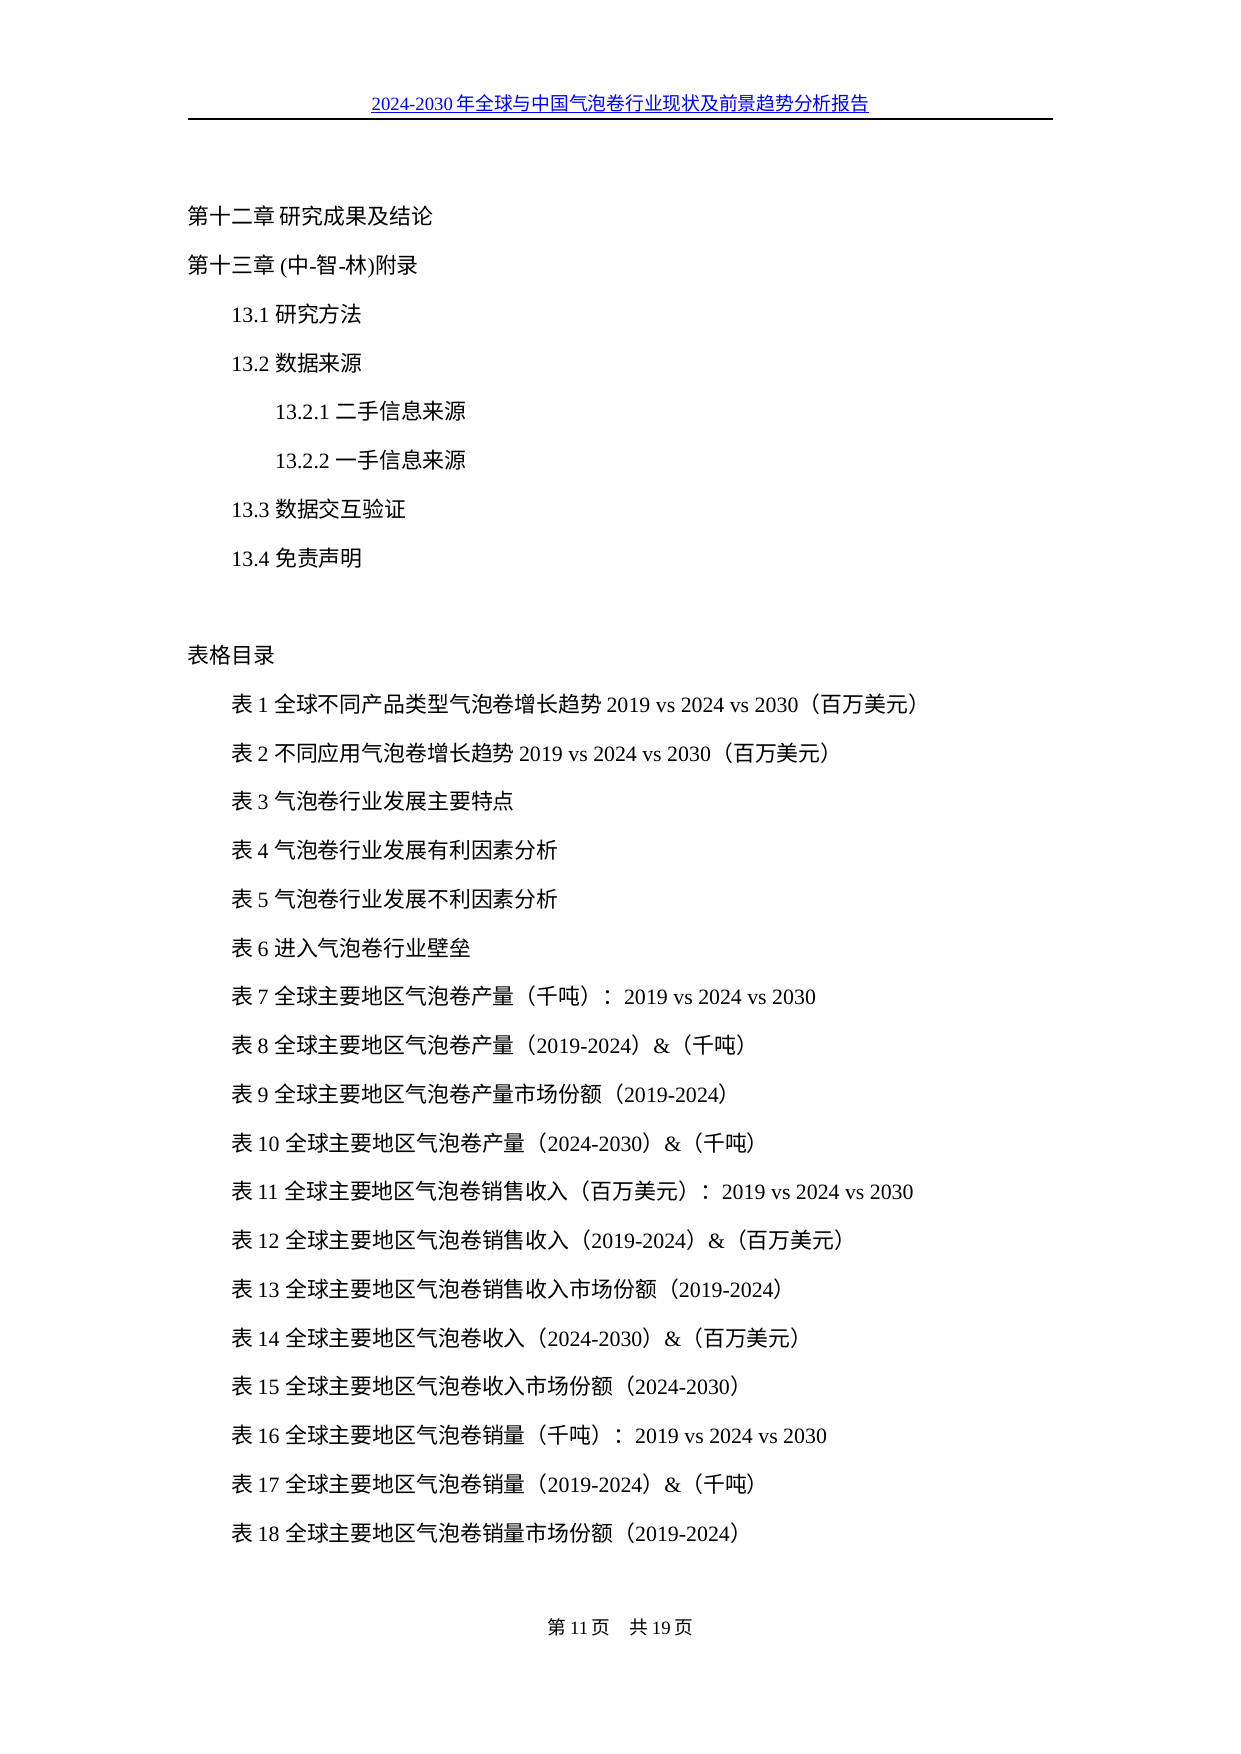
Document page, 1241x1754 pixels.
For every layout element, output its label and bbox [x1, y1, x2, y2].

text [187, 150, 1053, 1548]
